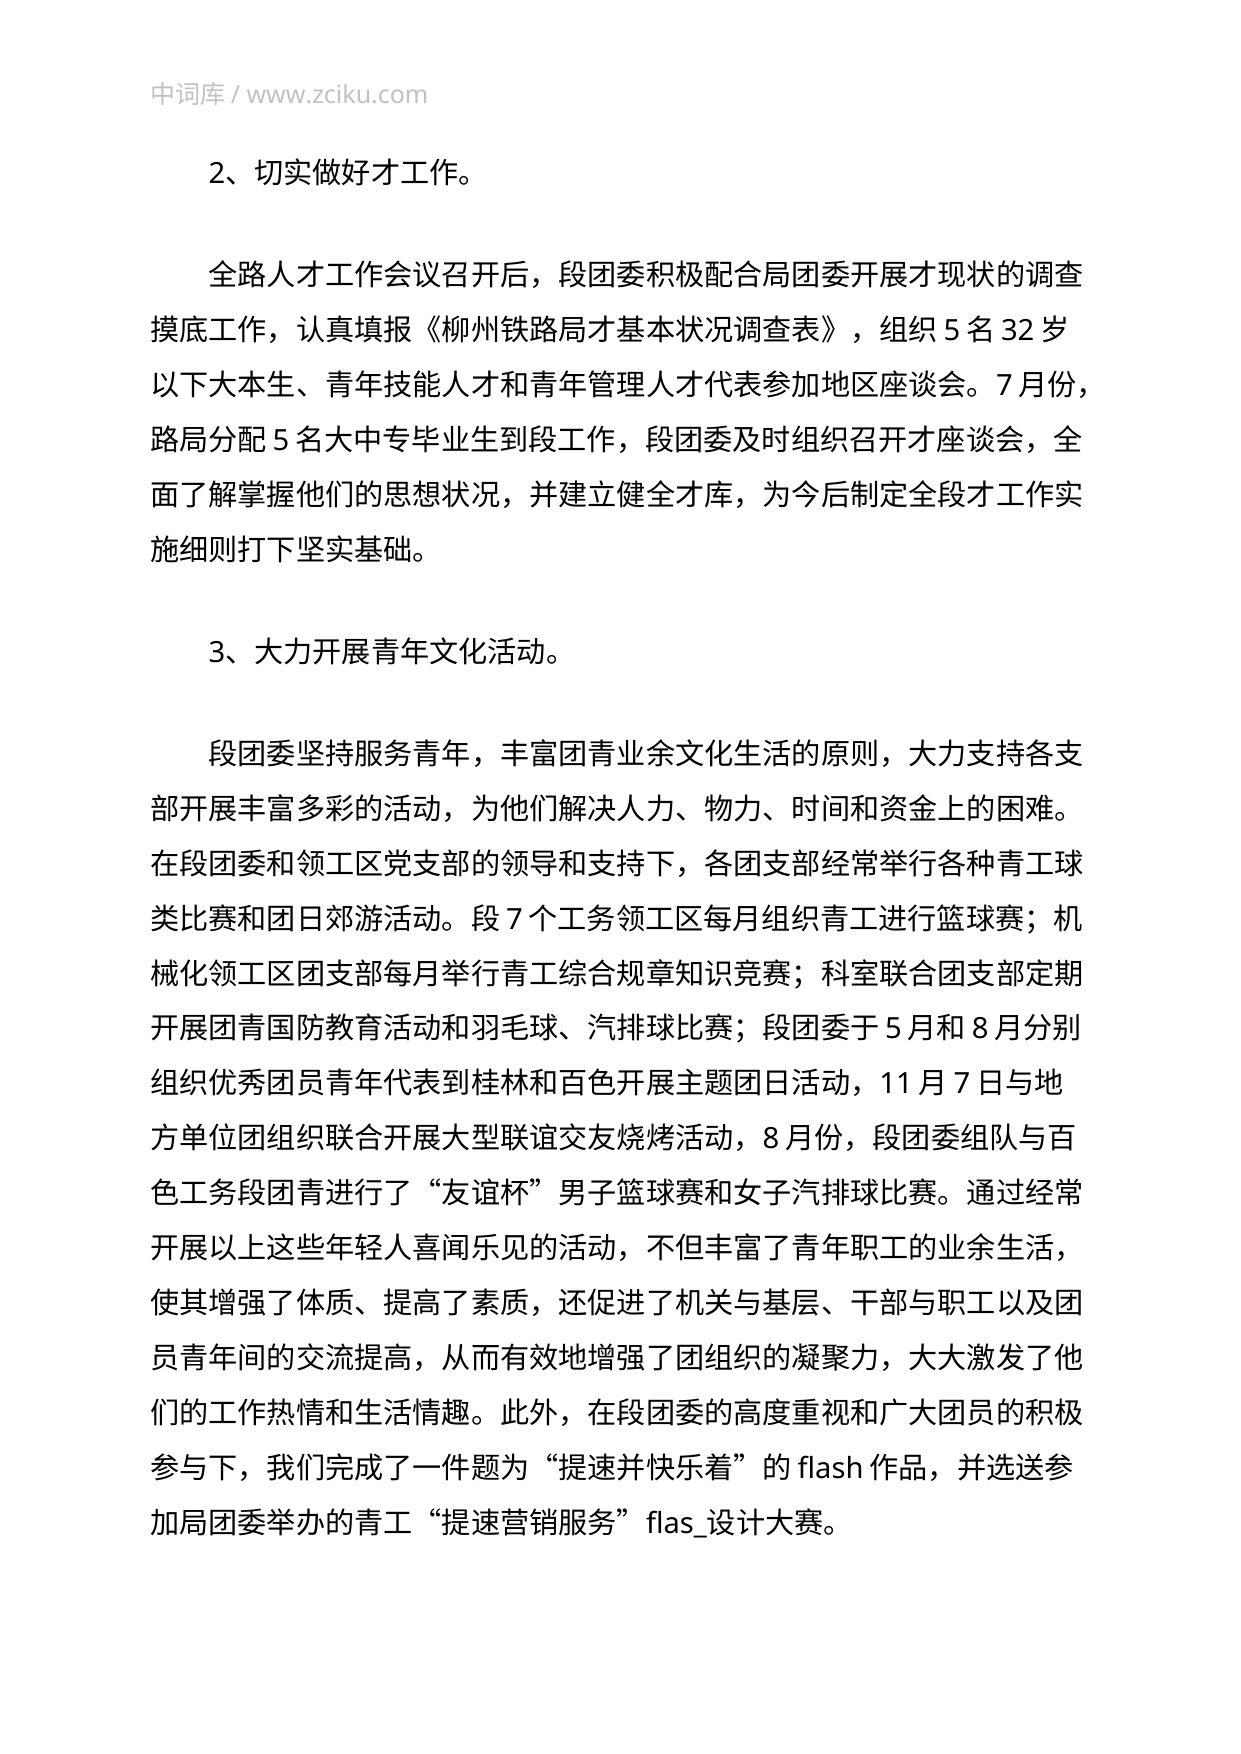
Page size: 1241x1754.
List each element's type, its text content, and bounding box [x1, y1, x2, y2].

text 段团委坚持服务青年，丰富团青业余文化生活的原则，大力支持各支部开展丰富多彩的活动，为他们解决人力、物力、时间和资金上的困难。在段团委和领工区党支部的领导和支持下，各团支部经常举行各种青工球类比赛和团日郊游活动。段7个工务领工区每月组织青工进行篮球赛；机械化领工区团支部每月举行青工综合规章知识竞赛；科室联合团支部定期开展团青国防教育活动和羽毛球、汽排球比赛；段团委于5月和8月分别组织优秀团员青年代表到桂林和百色开展主题团日活动，11月7日与地方单位团组织联合开展大型联谊交友烧烤活动，8月份，段团委组队与百色工务段团青进行了“友谊杯”男子篮球赛和女子汽排球比赛。通过经常开展以上这些年轻人喜闻乐见的活动，不但丰富了青年职工的业余生活，使其增强了体质、提高了素质，还促进了机关与基层、干部与职工以及团员青年间的交流提高，从而有效地增强了团组织的凝聚力，大大激发了他们的工作热情和生活情趣。此外，在段团委的高度重视和广大团员的积极参与下，我们完成了一件题为“提速并快乐着”的flash作品，并选送参加局团委举办的青工“提速营销服务”flas_设计大赛。 [150, 731, 1090, 1542]
text 全路人才工作会议召开后，段团委积极配合局团委开展才现状的调查摸底工作，认真填报《柳州铁路局才基本状况调查表》，组织5名32岁以下大本生、青年技能人才和青年管理人才代表参加地区座谈会。7月份，路局分配5名大中专毕业生到段工作，段团委及时组织召开才座谈会，全面了解掌握他们的思想状况，并建立健全才库，为今后制定全段才工作实施细则打下坚实基础。 [150, 252, 1090, 569]
text 2、切实做好才工作。 [150, 150, 1090, 192]
text 3、大力开展青年文化活动。 [150, 628, 1090, 671]
